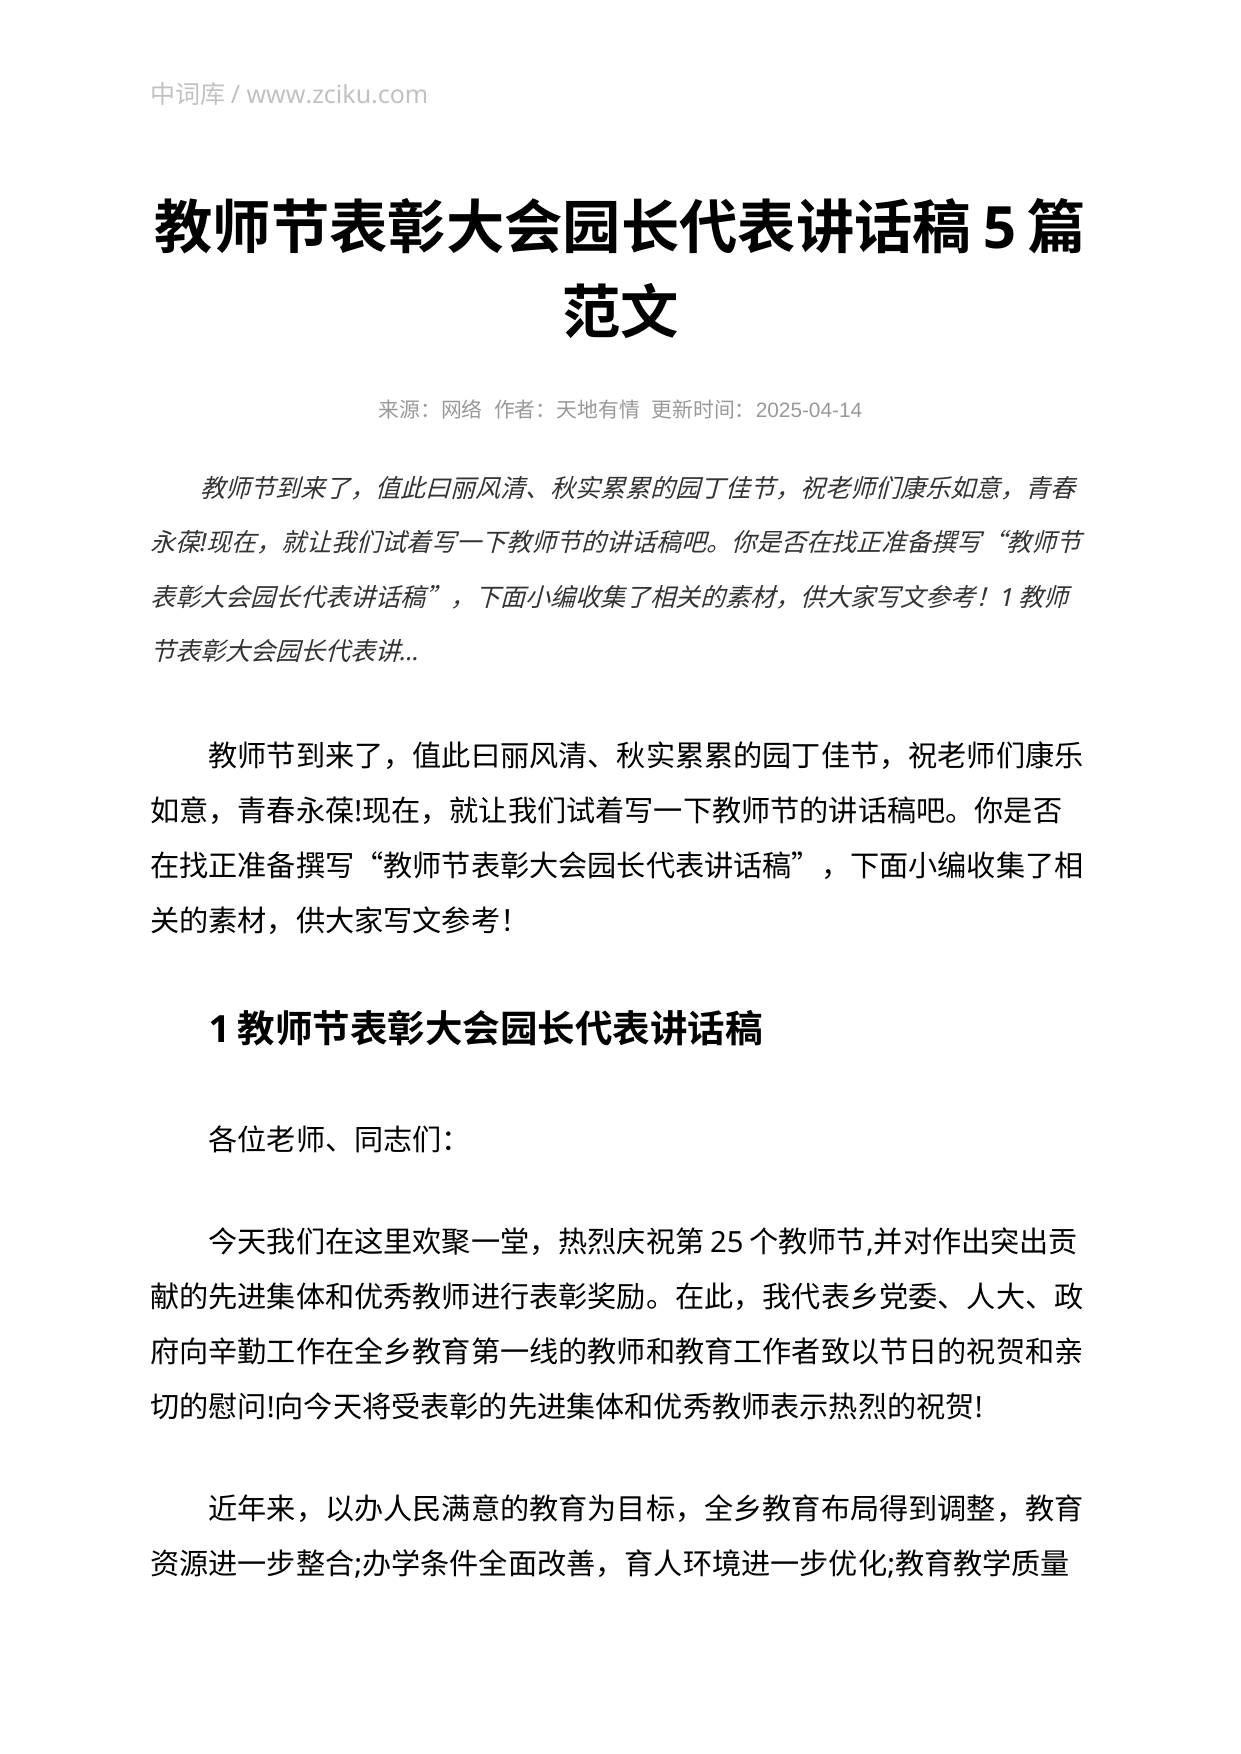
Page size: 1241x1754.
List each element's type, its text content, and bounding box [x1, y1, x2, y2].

text 今天我们在这里欢聚一堂，热烈庆祝第25个教师节,并对作出突出贡献的先进集体和优秀教师进行表彰奖励。在此，我代表乡党委、人大、政府向辛勤工作在全乡教育第一线的教师和教育工作者致以节日的祝贺和亲切的慰问!向今天将受表彰的先进集体和优秀教师表示热烈的祝贺! [150, 1218, 1090, 1426]
subtitle 教师节表彰大会园长代表讲话稿5篇范文 [150, 181, 1090, 351]
text 1教师节表彰大会园长代表讲话稿 [150, 999, 1090, 1054]
text 教师节到来了，值此曰丽风清、秋实累累的园丁佳节，祝老师们康乐如意，青春永葆!现在，就让我们试着写一下教师节的讲话稿吧。你是否在找正准备撰写“教师节表彰大会园长代表讲话稿”，下面小编收集了相关的素材，供大家写文参考！1教师节表彰大会园长代表讲... [150, 468, 1090, 668]
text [150, 1485, 1090, 1583]
text 各位老师、同志们： [150, 1117, 1090, 1159]
text 来源：网络 作者：天地有情 更新时间：2025-04-14 [150, 397, 1090, 421]
text 教师节到来了，值此曰丽风清、秋实累累的园丁佳节，祝老师们康乐如意，青春永葆!现在，就让我们试着写一下教师节的讲话稿吧。你是否在找正准备撰写“教师节表彰大会园长代表讲话稿”，下面小编收集了相关的素材，供大家写文参考！ [150, 733, 1090, 940]
